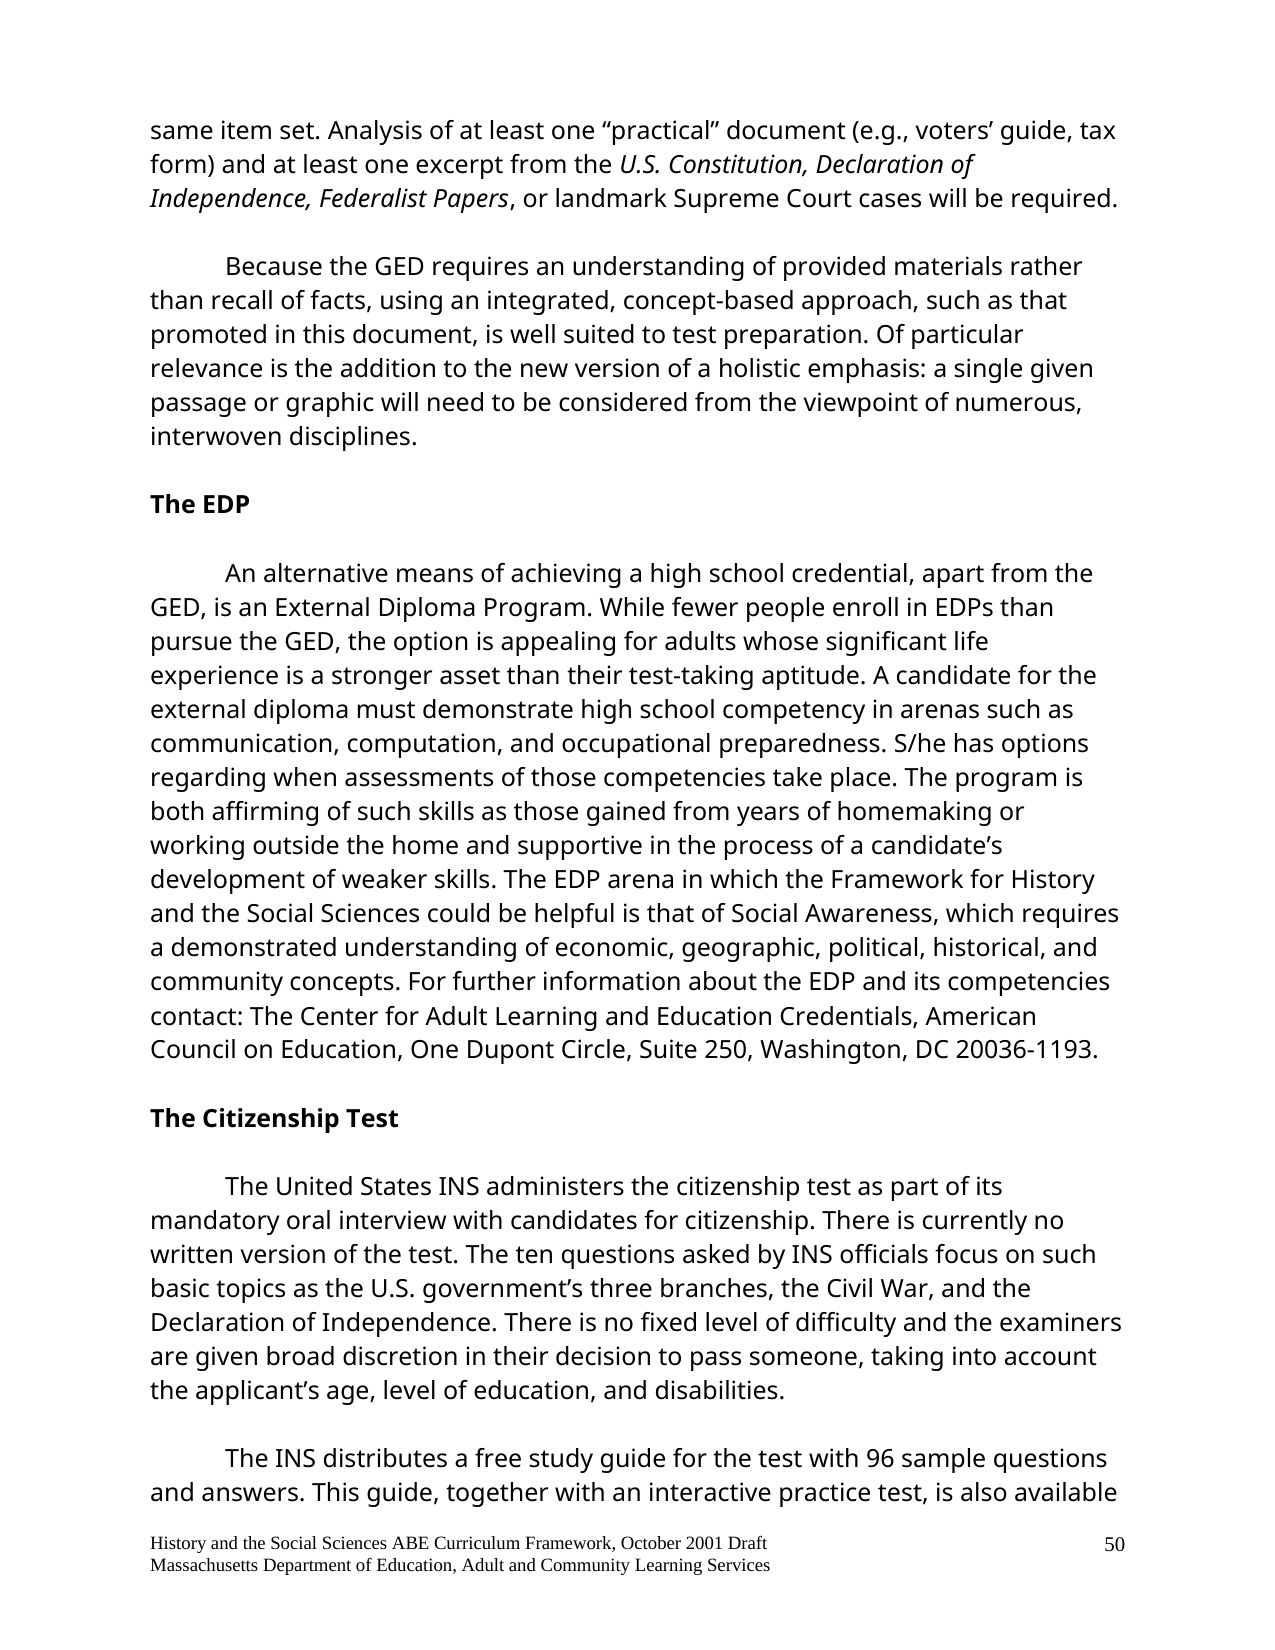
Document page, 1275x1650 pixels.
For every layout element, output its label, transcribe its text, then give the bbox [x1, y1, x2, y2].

text The Citizenship Test [150, 1100, 1125, 1134]
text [150, 1441, 1125, 1509]
text An alternative means of achieving a high school credential, apart from the GED, is an External Diploma Program. While fewer people enroll in EDPs than pursue the GED, the option is appealing for adults whose significant life experience is a stronger asset than their test-taking aptitude. A candidate for the external diploma must demonstrate high school competency in arenas such as communication, computation, and occupational preparedness. S/he has options regarding when assessments of those competencies take place. The program is both affirming of such skills as those gained from years of homemaking or working outside the home and supportive in the process of a candidate’s development of weaker skills. The EDP arena in which the Framework for History and the Social Sciences could be helpful is that of Social Awareness, which requires a demonstrated understanding of economic, geographic, political, historical, and community concepts. For further information about the EDP and its competencies contact: The Center for Adult Learning and Education Credentials, American Council on Education, One Dupont Circle, Suite 250, Washington, DC 20036-1193. [150, 555, 1125, 1066]
text Because the GED requires an understanding of provided materials rather than recall of facts, using an integrated, concept-based approach, such as that promoted in this document, is well suited to test preparation. Of particular relevance is the addition to the new version of a holistic emphasis: a single given passage or graphic will need to be considered from the viewpoint of numerous, interwoven disciplines. [150, 249, 1125, 453]
text The EDP [150, 487, 1125, 521]
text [150, 112, 1125, 215]
text The United States INS administers the citizenship test as part of its mandatory oral interview with candidates for citizenship. There is currently no written version of the test. The ten questions asked by INS officials focus on such basic topics as the U.S. government’s three branches, the Civil War, and the Declaration of Independence. There is no fixed level of difficulty and the examiners are given broad discretion in their decision to pass someone, taking into account the applicant’s age, level of education, and disabilities. [150, 1168, 1125, 1407]
